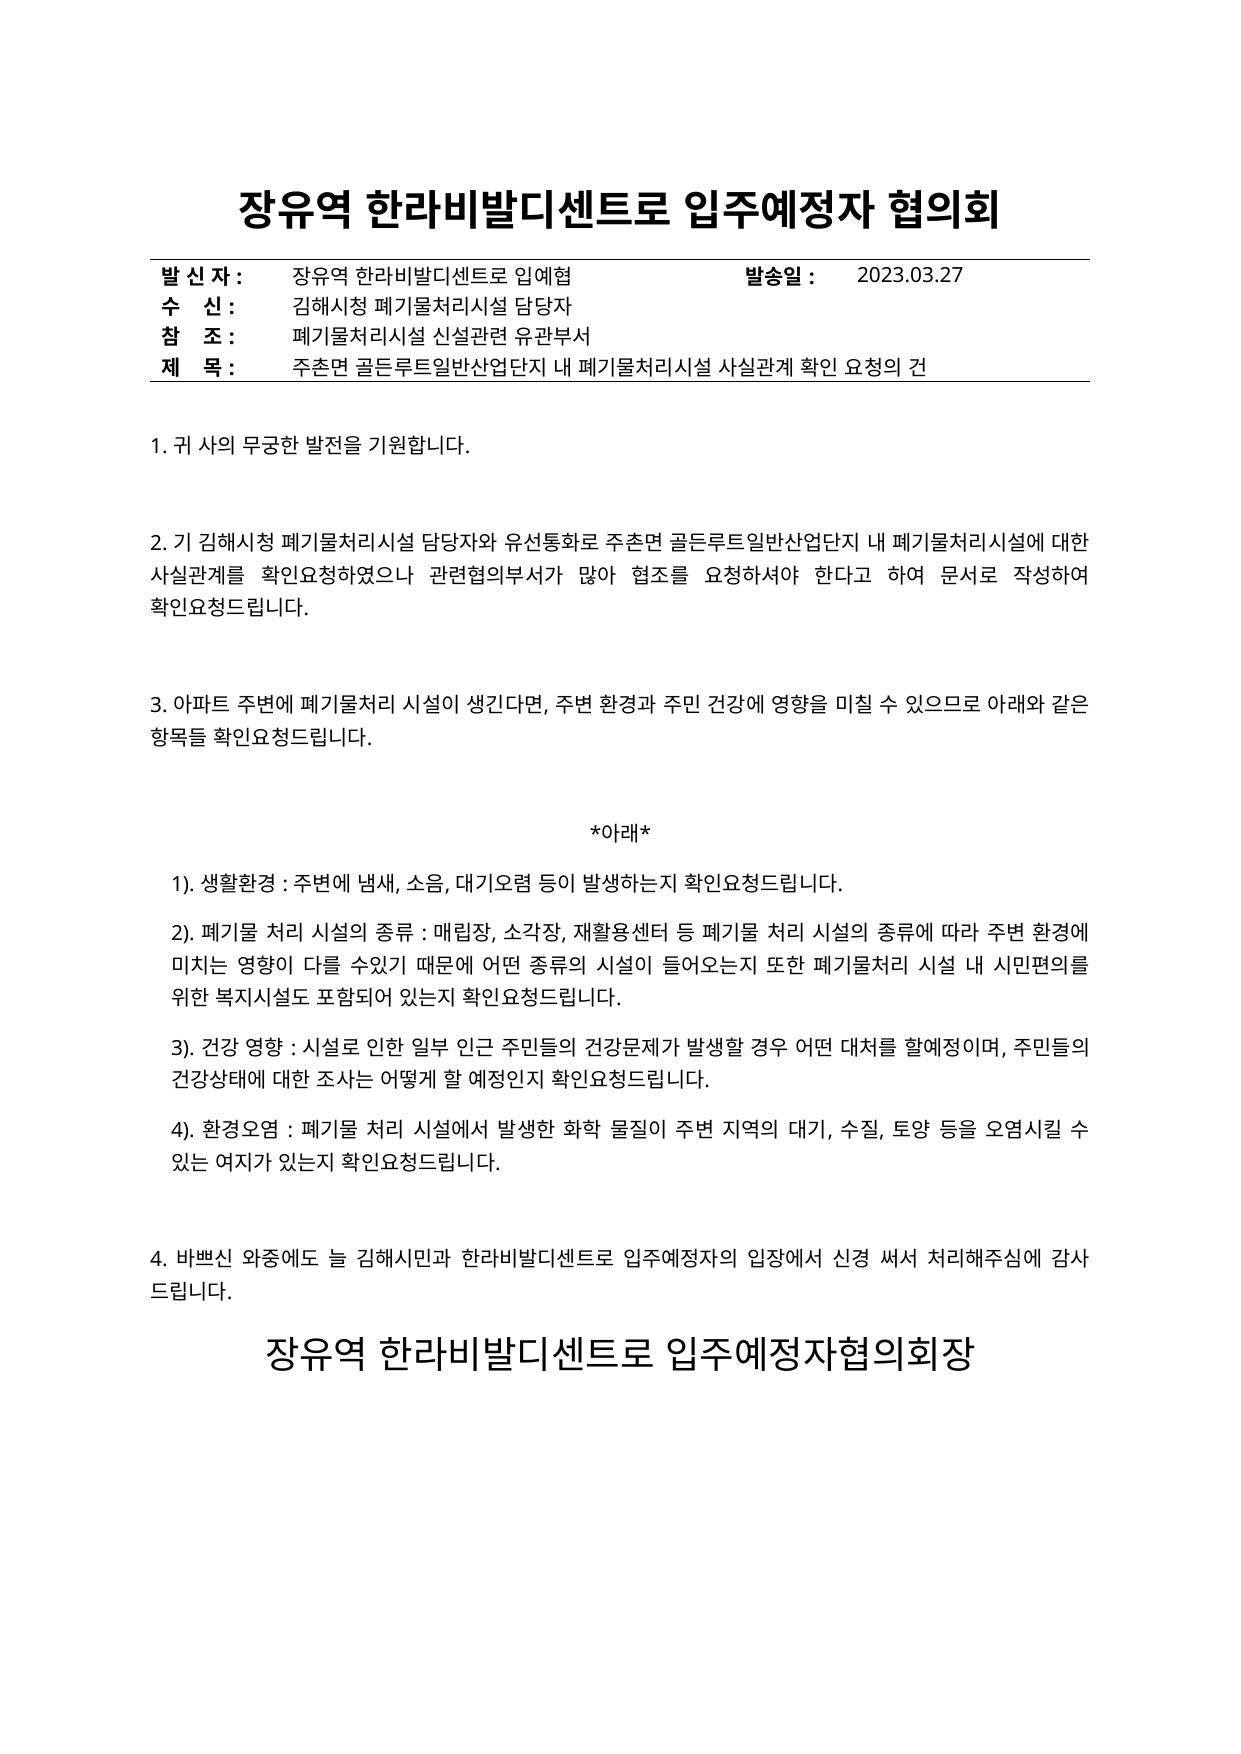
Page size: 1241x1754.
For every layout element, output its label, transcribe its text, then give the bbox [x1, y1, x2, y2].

table_cell 주촌면 골든루트일반산업단지 내 폐기물처리시설 사실관계 확인 요청의 건 [281, 351, 1090, 381]
table_cell 김해시청 폐기물처리시설 담당자 [281, 290, 1090, 321]
text 2. 기 김해시청 폐기물처리시설 담당자와 유선통화로 주촌면 골든루트일반산업단지 내 폐기물처리시설에 대한 사실관계를 확인요청하였으나 관련협의부서가 많아 협조를 요청하셔야 한다고 하여 문서로 작성하여 확인요청드립니다. [150, 526, 1090, 622]
table_header 장유역 한라비발디센트로 입예협 [281, 260, 734, 290]
text 1). 생활환경 : 주변에 냄새, 소음, 대기오렴 등이 발생하는지 확인요청드립니다. [171, 867, 1090, 897]
table_cell 참 조 : [150, 321, 281, 351]
table_cell 폐기물처리시설 신설관련 유관부서 [281, 321, 1090, 351]
text 3). 건강 영향 : 시설로 인한 일부 인근 주민들의 건강문제가 발생할 경우 어떤 대처를 할예정이며, 주민들의 건강상태에 대한 조사는 어떻게 할 예정인지 확인요청드립니다. [171, 1031, 1090, 1094]
text 장유역 한라비발디센트로 입주예정자 협의회 [150, 177, 1090, 237]
text 4). 환경오염 : 폐기물 처리 시설에서 발생한 화학 물질이 주변 지역의 대기, 수질, 토양 등을 오염시킬 수 있는 여지가 있는지 확인요청드립니다. [171, 1113, 1090, 1176]
text 4. 바쁘신 와중에도 늘 김해시민과 한라비발디센트로 입주예정자의 입장에서 신경 써서 처리해주심에 감사 드립니다. [150, 1242, 1090, 1306]
text *아래* [150, 818, 1090, 848]
text 장유역 한라비발디센트로 입주예정자협의회장 [150, 1324, 1090, 1379]
table_header 2023.03.27 [846, 260, 1090, 290]
table_cell 제 목 : [150, 351, 281, 381]
text 3. 아파트 주변에 폐기물처리 시설이 생긴다면, 주변 환경과 주민 건강에 영향을 미칠 수 있으므로 아래와 같은 항목들 확인요청드립니다. [150, 688, 1090, 751]
table_header 발송일 : [734, 260, 846, 290]
table_cell 수 신 : [150, 290, 281, 321]
text 1. 귀 사의 무궁한 발전을 기원합니다. [150, 429, 1090, 460]
table_header 발 신 자 : [150, 260, 281, 290]
text 2). 폐기물 처리 시설의 종류 : 매립장, 소각장, 재활용센터 등 폐기물 처리 시설의 종류에 따라 주변 환경에 미치는 영향이 다를 수있기 때문에 어떤 종류의 시설이 들어오는지 또한 폐기물처리 시설 내 시민편의를 위한 복지시설도 포함되어 있는지 확인요청드립니다. [171, 916, 1090, 1012]
